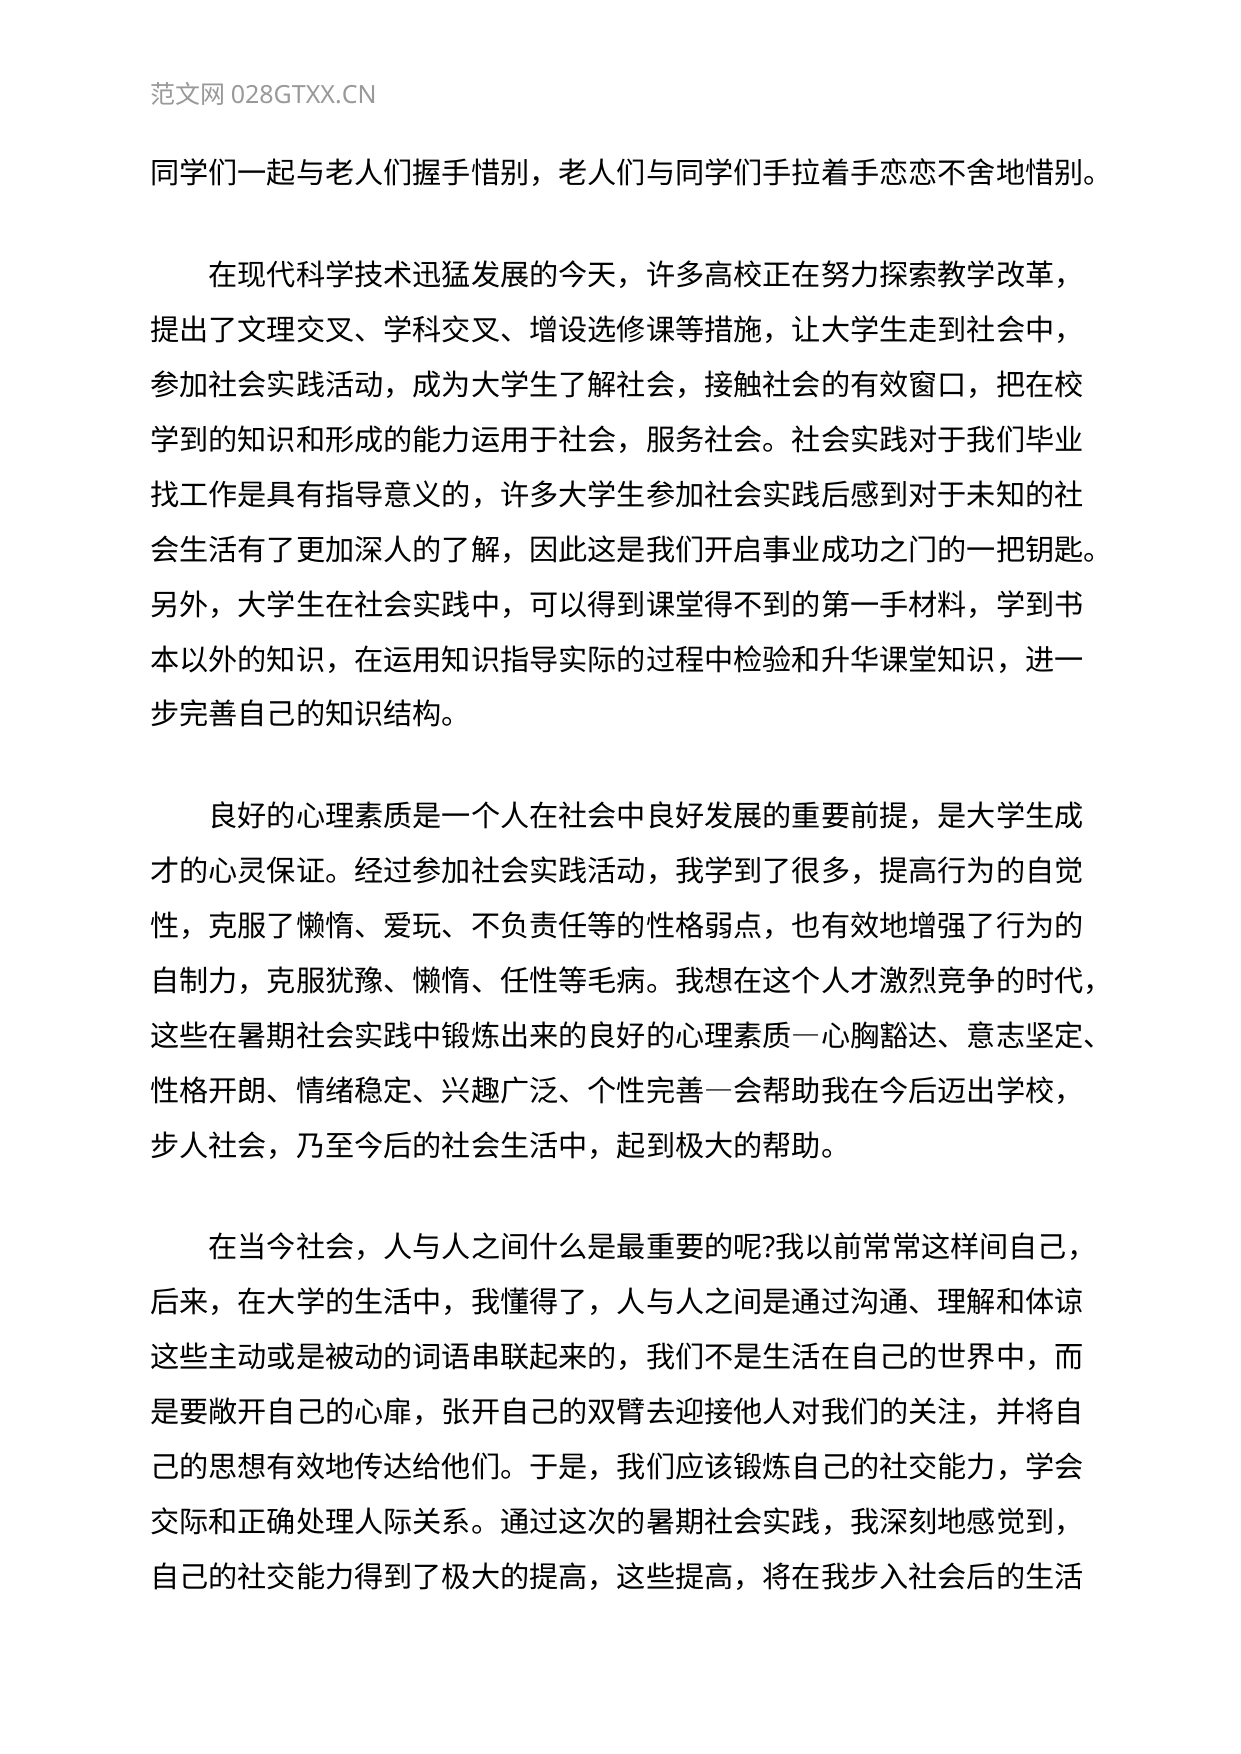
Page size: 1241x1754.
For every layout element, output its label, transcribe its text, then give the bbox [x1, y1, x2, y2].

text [150, 1224, 1090, 1596]
text 在现代科学技术迅猛发展的今天，许多高校正在努力探索教学改革，提出了文理交叉、学科交叉、增设选修课等措施，让大学生走到社会中，参加社会实践活动，成为大学生了解社会，接触社会的有效窗口，把在校学到的知识和形成的能力运用于社会，服务社会。社会实践对于我们毕业找工作是具有指导意义的，许多大学生参加社会实践后感到对于未知的社会生活有了更加深人的了解，因此这是我们开启事业成功之门的一把钥匙。另外，大学生在社会实践中，可以得到课堂得不到的第一手材料，学到书本以外的知识，在运用知识指导实际的过程中检验和升华课堂知识，进一步完善自己的知识结构。 [150, 252, 1090, 733]
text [150, 150, 1090, 192]
text 良好的心理素质是一个人在社会中良好发展的重要前提，是大学生成才的心灵保证。经过参加社会实践活动，我学到了很多，提高行为的自觉性，克服了懒惰、爱玩、不负责任等的性格弱点，也有效地增强了行为的自制力，克服犹豫、懒惰、任性等毛病。我想在这个人才激烈竞争的时代，这些在暑期社会实践中锻炼出来的良好的心理素质―心胸豁达、意志坚定、性格开朗、情绪稳定、兴趣广泛、个性完善―会帮助我在今后迈出学校，步人社会，乃至今后的社会生活中，起到极大的帮助。 [150, 793, 1090, 1164]
